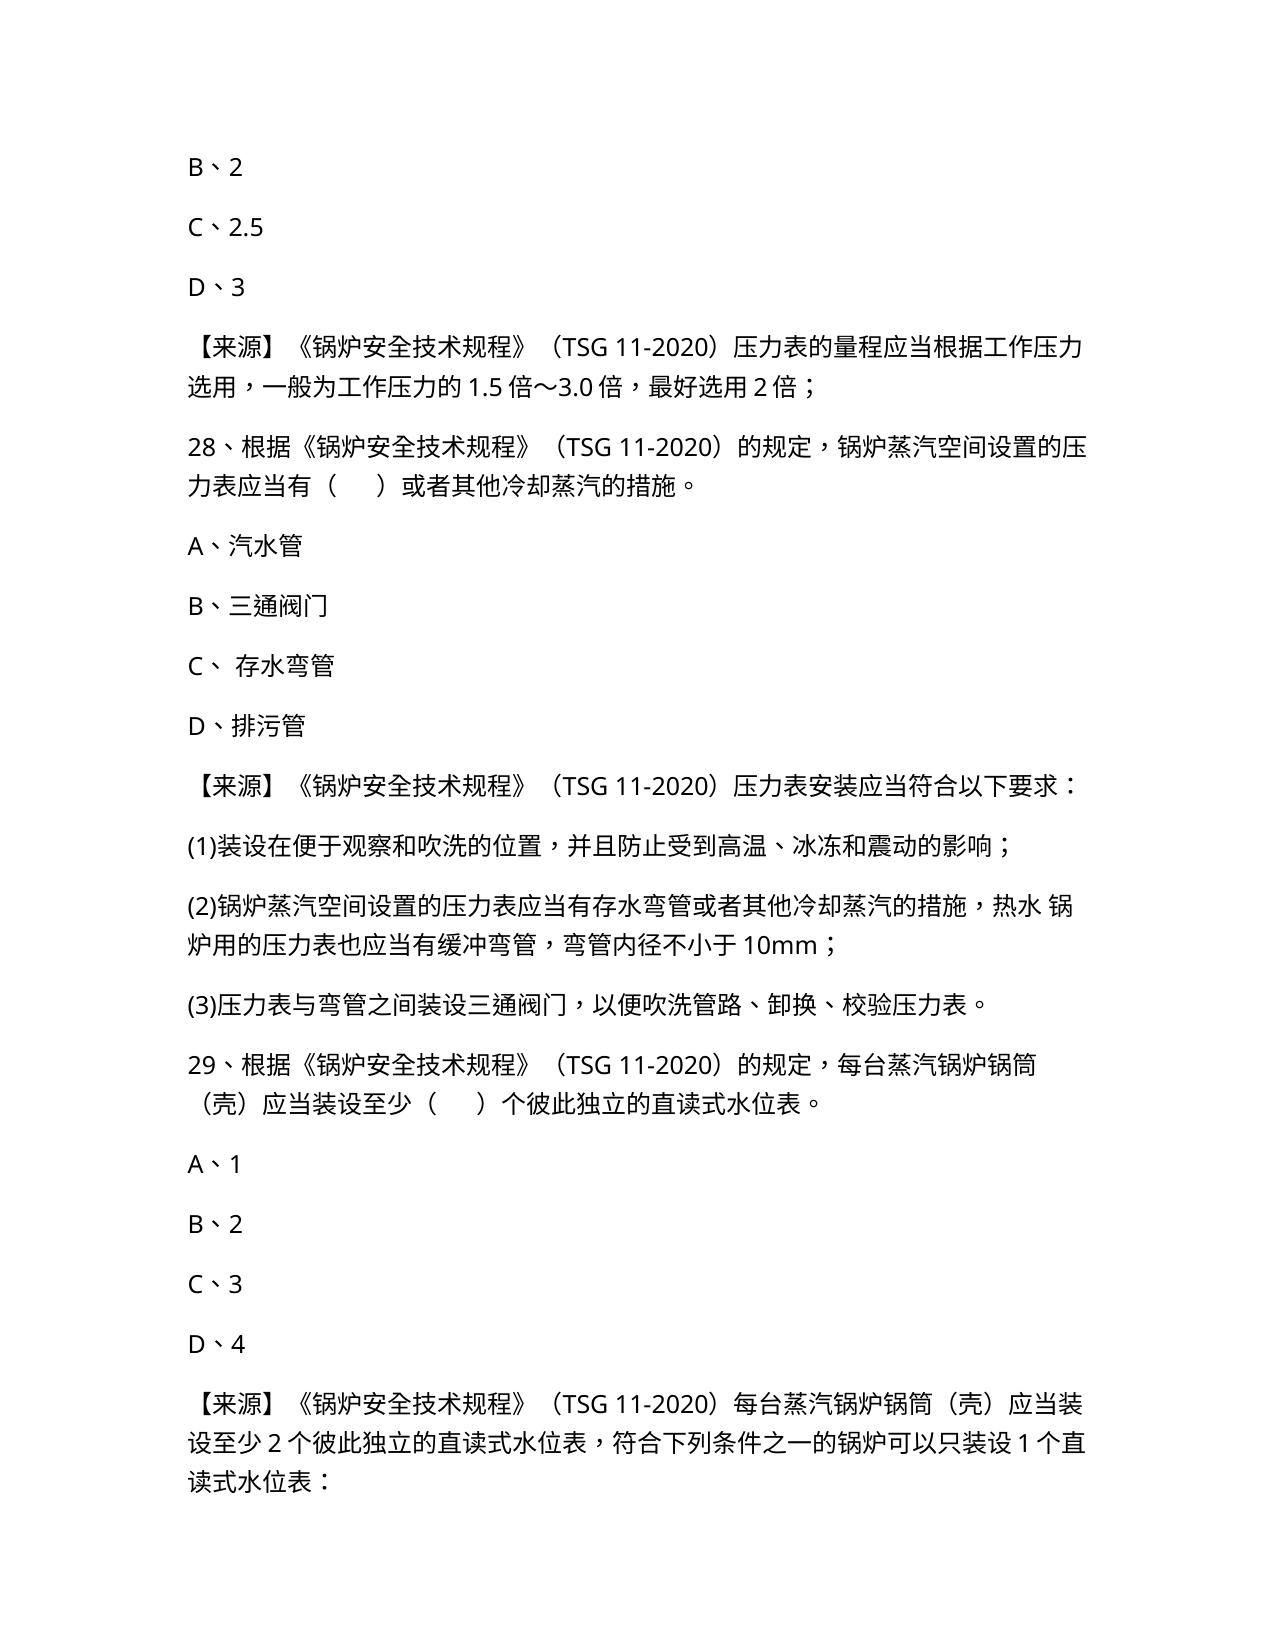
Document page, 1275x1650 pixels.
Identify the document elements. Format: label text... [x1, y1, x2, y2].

text C、3 [187, 1267, 1087, 1301]
text 28、根据《锅炉安全技术规程》（TSG 11-2020）的规定，锅炉蒸汽空间设置的压力表应当有（ ）或者其他冷却蒸汽的措施。 [187, 429, 1087, 502]
text D、排污管 [187, 708, 1087, 742]
text B、2 [187, 1207, 1087, 1241]
text D、4 [187, 1327, 1087, 1361]
text 【来源】《锅炉安全技术规程》（TSG 11-2020）压力表的量程应当根据工作压力选用，一般为工作压力的1.5倍〜3.0倍，最好选用2倍； [187, 330, 1087, 403]
text C、2.5 [187, 210, 1087, 244]
text (1)装设在便于观察和吹洗的位置，并且防止受到高温、冰冻和震动的影响； [187, 828, 1087, 862]
text A、1 [187, 1147, 1087, 1181]
text B、三通阀门 [187, 588, 1087, 622]
text 29、根据《锅炉安全技术规程》（TSG 11-2020）的规定，每台蒸汽锅炉锅筒（壳）应当装设至少（ ）个彼此独立的直读式水位表。 [187, 1047, 1087, 1121]
text (3)压力表与弯管之间装设三通阀门，以便吹洗管路、卸换、校验压力表。 [187, 987, 1087, 1022]
text 【来源】《锅炉安全技术规程》（TSG 11-2020）压力表安装应当符合以下要求： [187, 768, 1087, 802]
text A、汽水管 [187, 528, 1087, 562]
text 【来源】《锅炉安全技术规程》（TSG 11-2020）每台蒸汽锅炉锅筒（壳）应当装设至少2个彼此独立的直读式水位表，符合下列条件之一的锅炉可以只装设1个直读式水位表： [187, 1387, 1087, 1499]
text (2)锅炉蒸汽空间设置的压力表应当有存水弯管或者其他冷却蒸汽的措施，热水 锅炉用的压力表也应当有缓冲弯管，弯管内径不小于10mm； [187, 888, 1087, 962]
text C、 存水弯管 [187, 648, 1087, 682]
text D、3 [187, 270, 1087, 304]
text B、2 [187, 150, 1087, 184]
